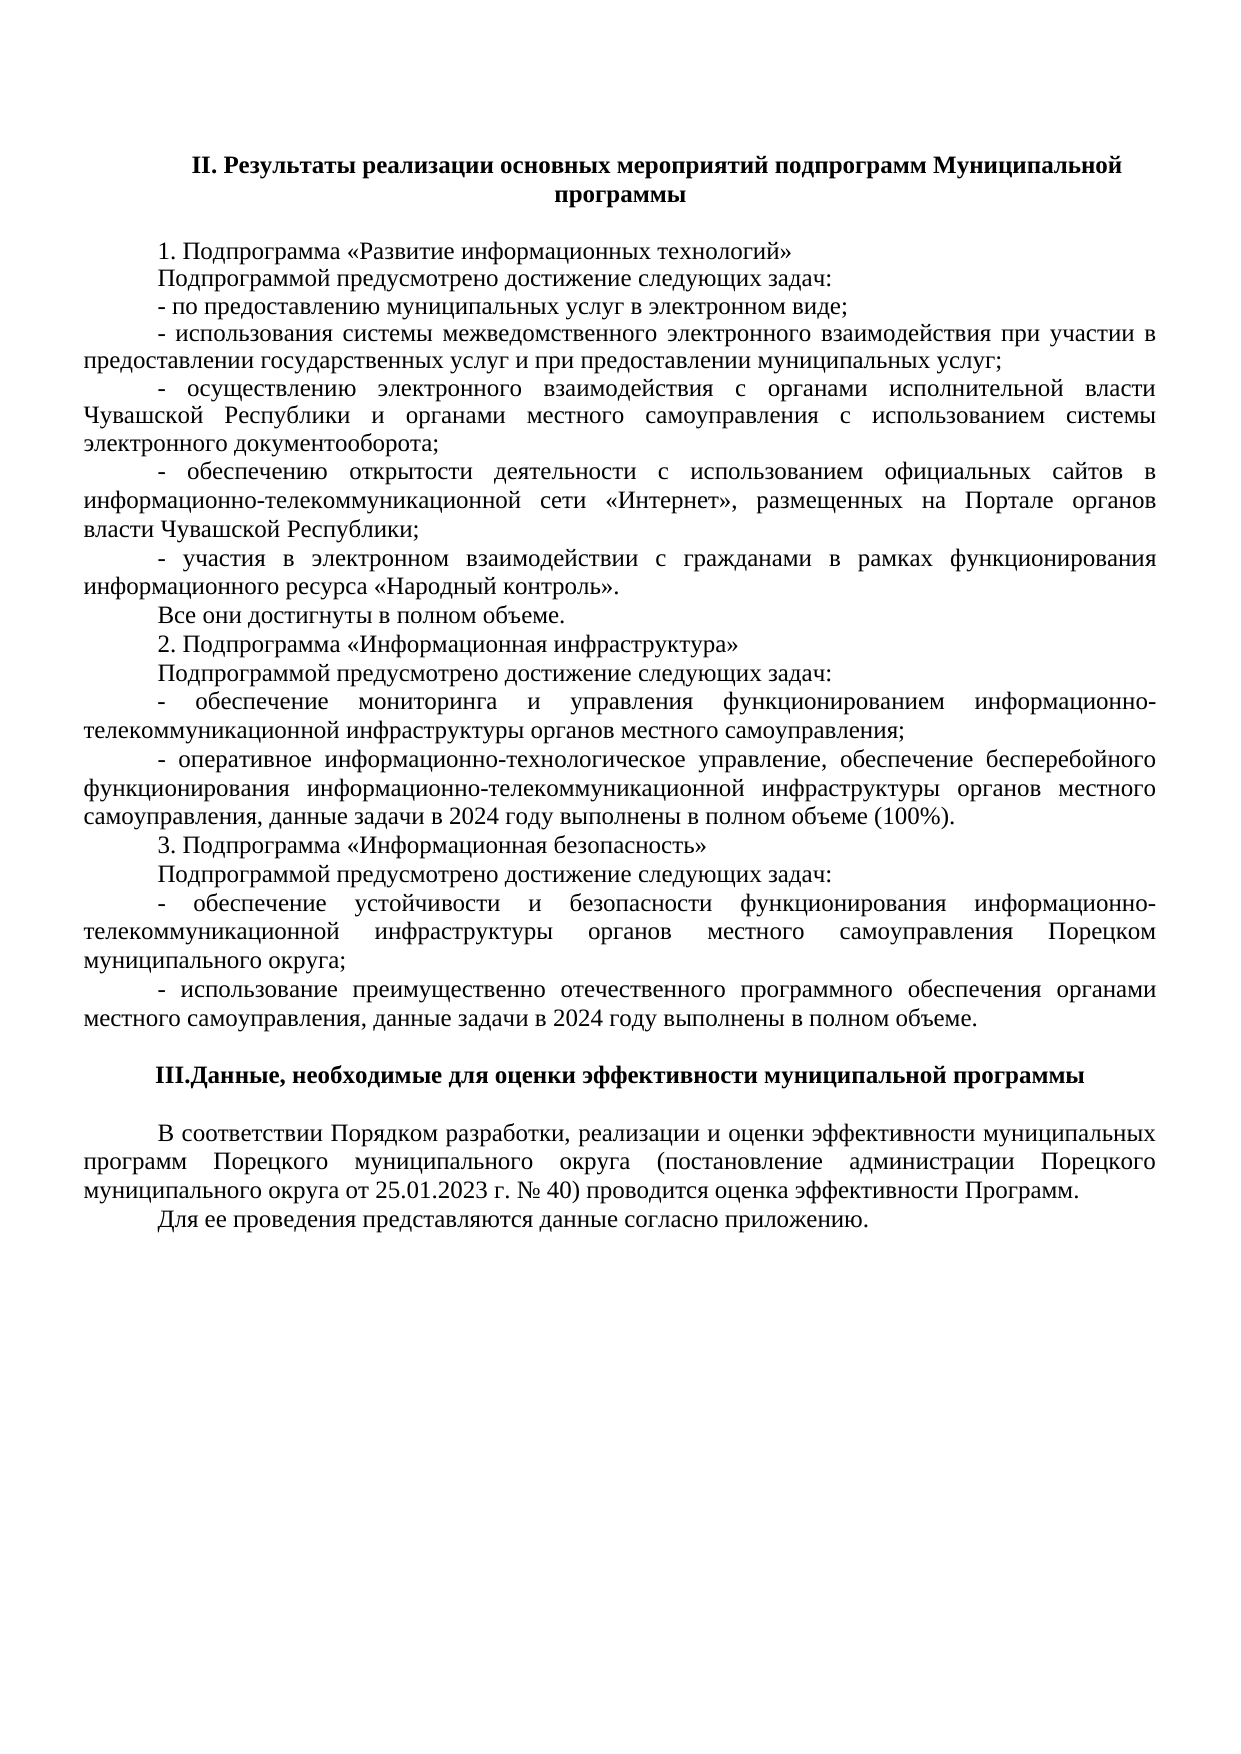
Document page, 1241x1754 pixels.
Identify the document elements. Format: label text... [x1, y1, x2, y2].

text - участия в электронном взаимодействии с гражданами в рамках функционирования информационного ресурса «Народный контроль». [83, 543, 1157, 600]
text - обеспечению открытости деятельности с использованием официальных сайтов в информационно-телекоммуникационной сети «Интернет», размещенных на Портале органов власти Чувашской Республики; [83, 456, 1157, 543]
text Для ее проведения представляются данные согласно приложению. [83, 1204, 1157, 1233]
text - использования системы межведомственного электронного взаимодействия при участии в предоставлении государственных услуг и при предоставлении муниципальных услуг; [83, 319, 1157, 374]
text Подпрограммой предусмотрено достижение следующих задач: [83, 859, 1157, 888]
text 2. Подпрограмма «Информационная инфраструктура» [83, 629, 1157, 658]
text - обеспечение мониторинга и управления функционированием информационно-телекоммуникационной инфраструктуры органов местного самоуправления; [83, 686, 1157, 744]
text - обеспечение устойчивости и безопасности функционирования информационно-телекоммуникационной инфраструктуры органов местного самоуправления Порецком муниципального округа; [83, 888, 1157, 974]
text - оперативное информационно-технологическое управление, обеспечение бесперебойного функционирования информационно-телекоммуникационной инфраструктуры органов местного самоуправления, данные задачи в 2024 году выполнены в полном объеме (100%). [83, 744, 1157, 830]
text 3. Подпрограмма «Информационная безопасность» [83, 830, 1157, 859]
text В соответствии Порядком разработки, реализации и оценки эффективности муниципальных программ Порецкого муниципального округа (постановление администрации Порецкого муниципального округа от 25.01.2023 г. № 40) проводится оценка эффективности Программ. [83, 1118, 1157, 1204]
text Все они достигнуты в полном объеме. [83, 600, 1157, 629]
text - по предоставлению муниципальных услуг в электронном виде; [83, 292, 1157, 319]
text II. Результаты реализации основных мероприятий подпрограмм Муниципальной программы [83, 150, 1157, 207]
text - осуществлению электронного взаимодействия с органами исполнительной власти Чувашской Республики и органами местного самоуправления с использованием системы электронного документооборота; [83, 374, 1157, 456]
text 1. Подпрограмма «Развитие информационных технологий» [83, 236, 1157, 265]
text III.Данные, необходимые для оценки эффективности муниципальной программы [83, 1060, 1157, 1089]
text Подпрограммой предусмотрено достижение следующих задач: [83, 265, 1157, 292]
text Подпрограммой предусмотрено достижение следующих задач: [83, 658, 1157, 686]
text - использование преимущественно отечественного программного обеспечения органами местного самоуправления, данные задачи в 2024 году выполнены в полном объеме. [83, 974, 1157, 1031]
